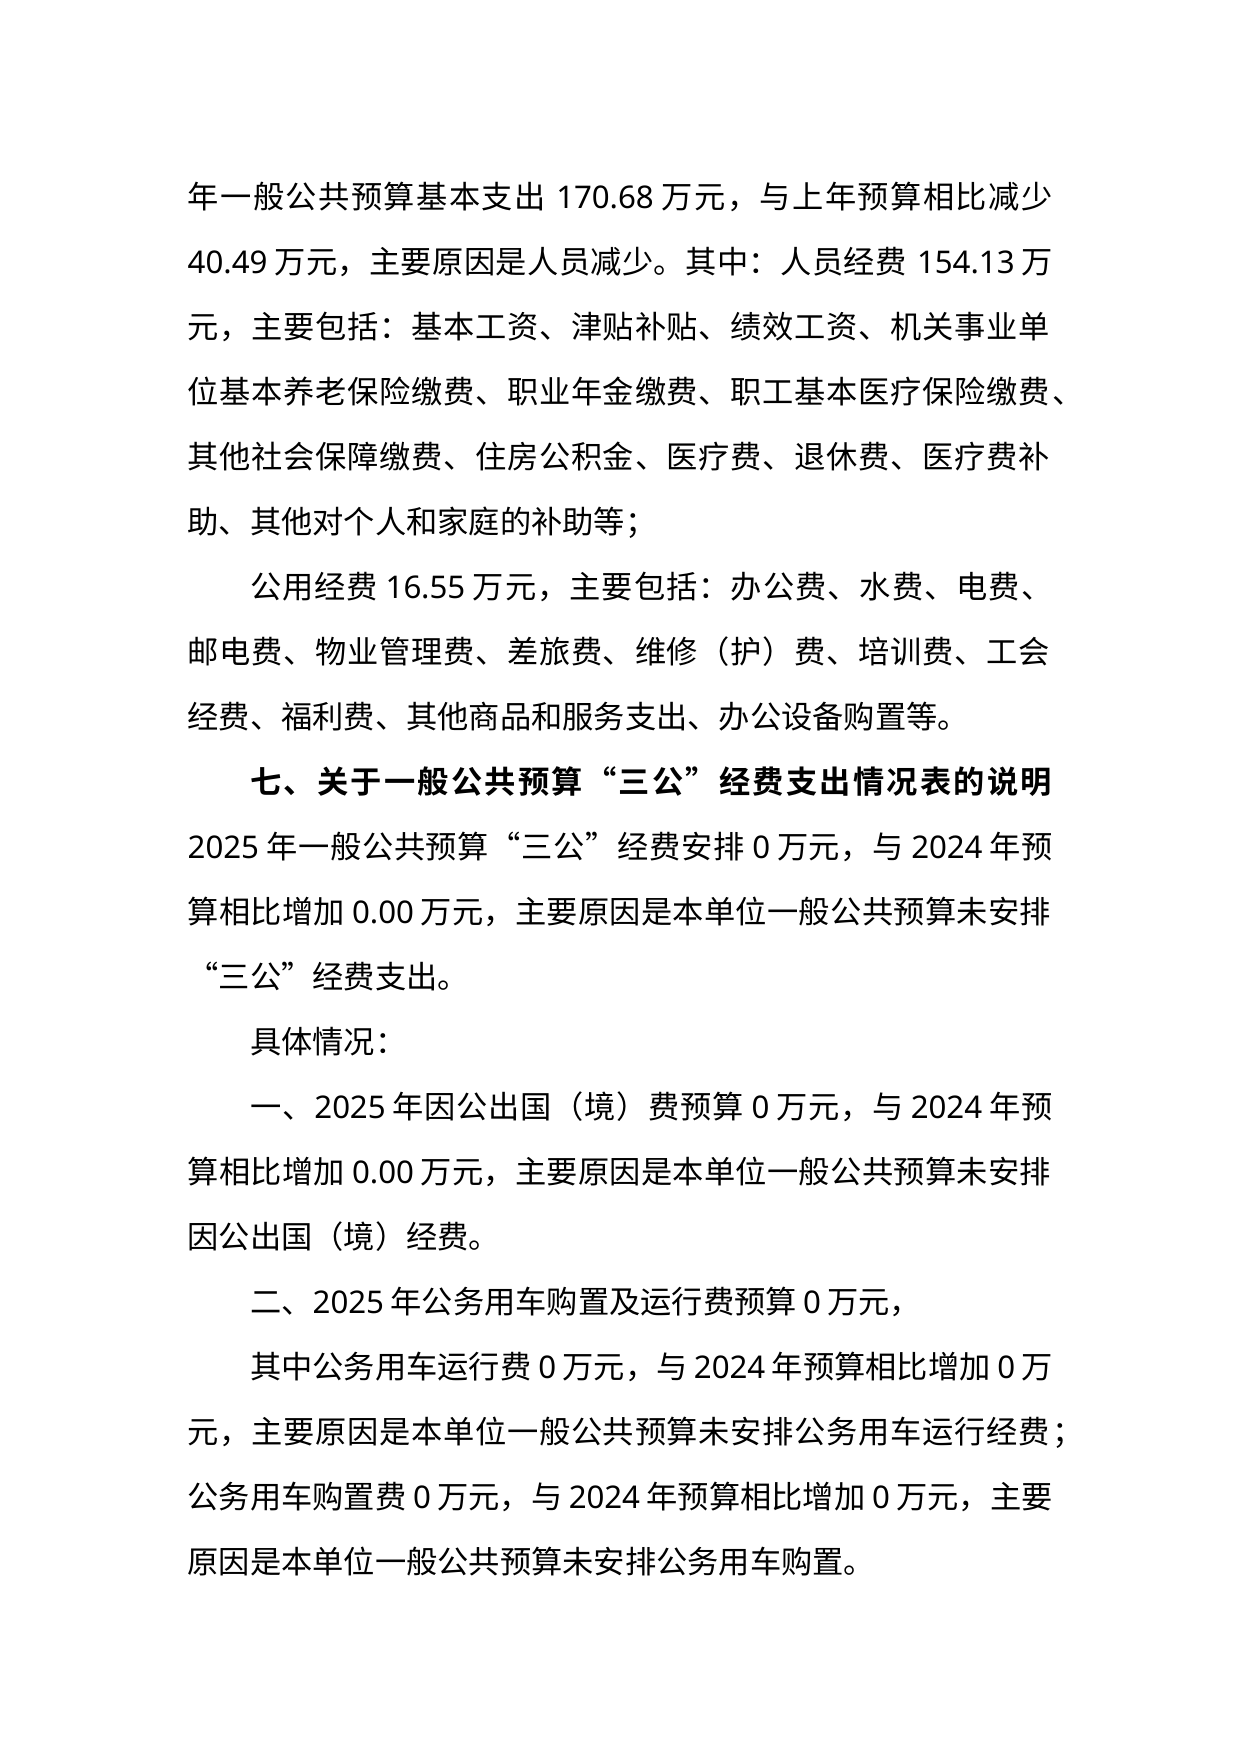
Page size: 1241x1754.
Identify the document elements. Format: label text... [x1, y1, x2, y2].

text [187, 162, 1053, 552]
text 二、2025年公务用车购置及运行费预算0万元， [187, 1267, 1053, 1332]
text 一、2025年因公出国（境）费预算0万元，与2024年预算相比增加0.00万元，主要原因是本单位一般公共预算未安排因公出国（境）经费。 [187, 1072, 1053, 1267]
text 其中公务用车运行费0万元，与2024年预算相比增加0万元，主要原因是本单位一般公共预算未安排公务用车运行经费；公务用车购置费0万元，与2024年预算相比增加0万元，主要原因是本单位一般公共预算未安排公务用车购置。 [187, 1332, 1053, 1592]
text 具体情况： [187, 1007, 1053, 1072]
text 公用经费16.55万元，主要包括：办公费、水费、电费、邮电费、物业管理费、差旅费、维修（护）费、培训费、工会经费、福利费、其他商品和服务支出、办公设备购置等。 [187, 552, 1053, 747]
text 七、关于一般公共预算“三公”经费支出情况表的说明2025年一般公共预算“三公”经费安排0万元，与2024年预算相比增加0.00万元，主要原因是本单位一般公共预算未安排“三公”经费支出。 [187, 747, 1053, 1007]
